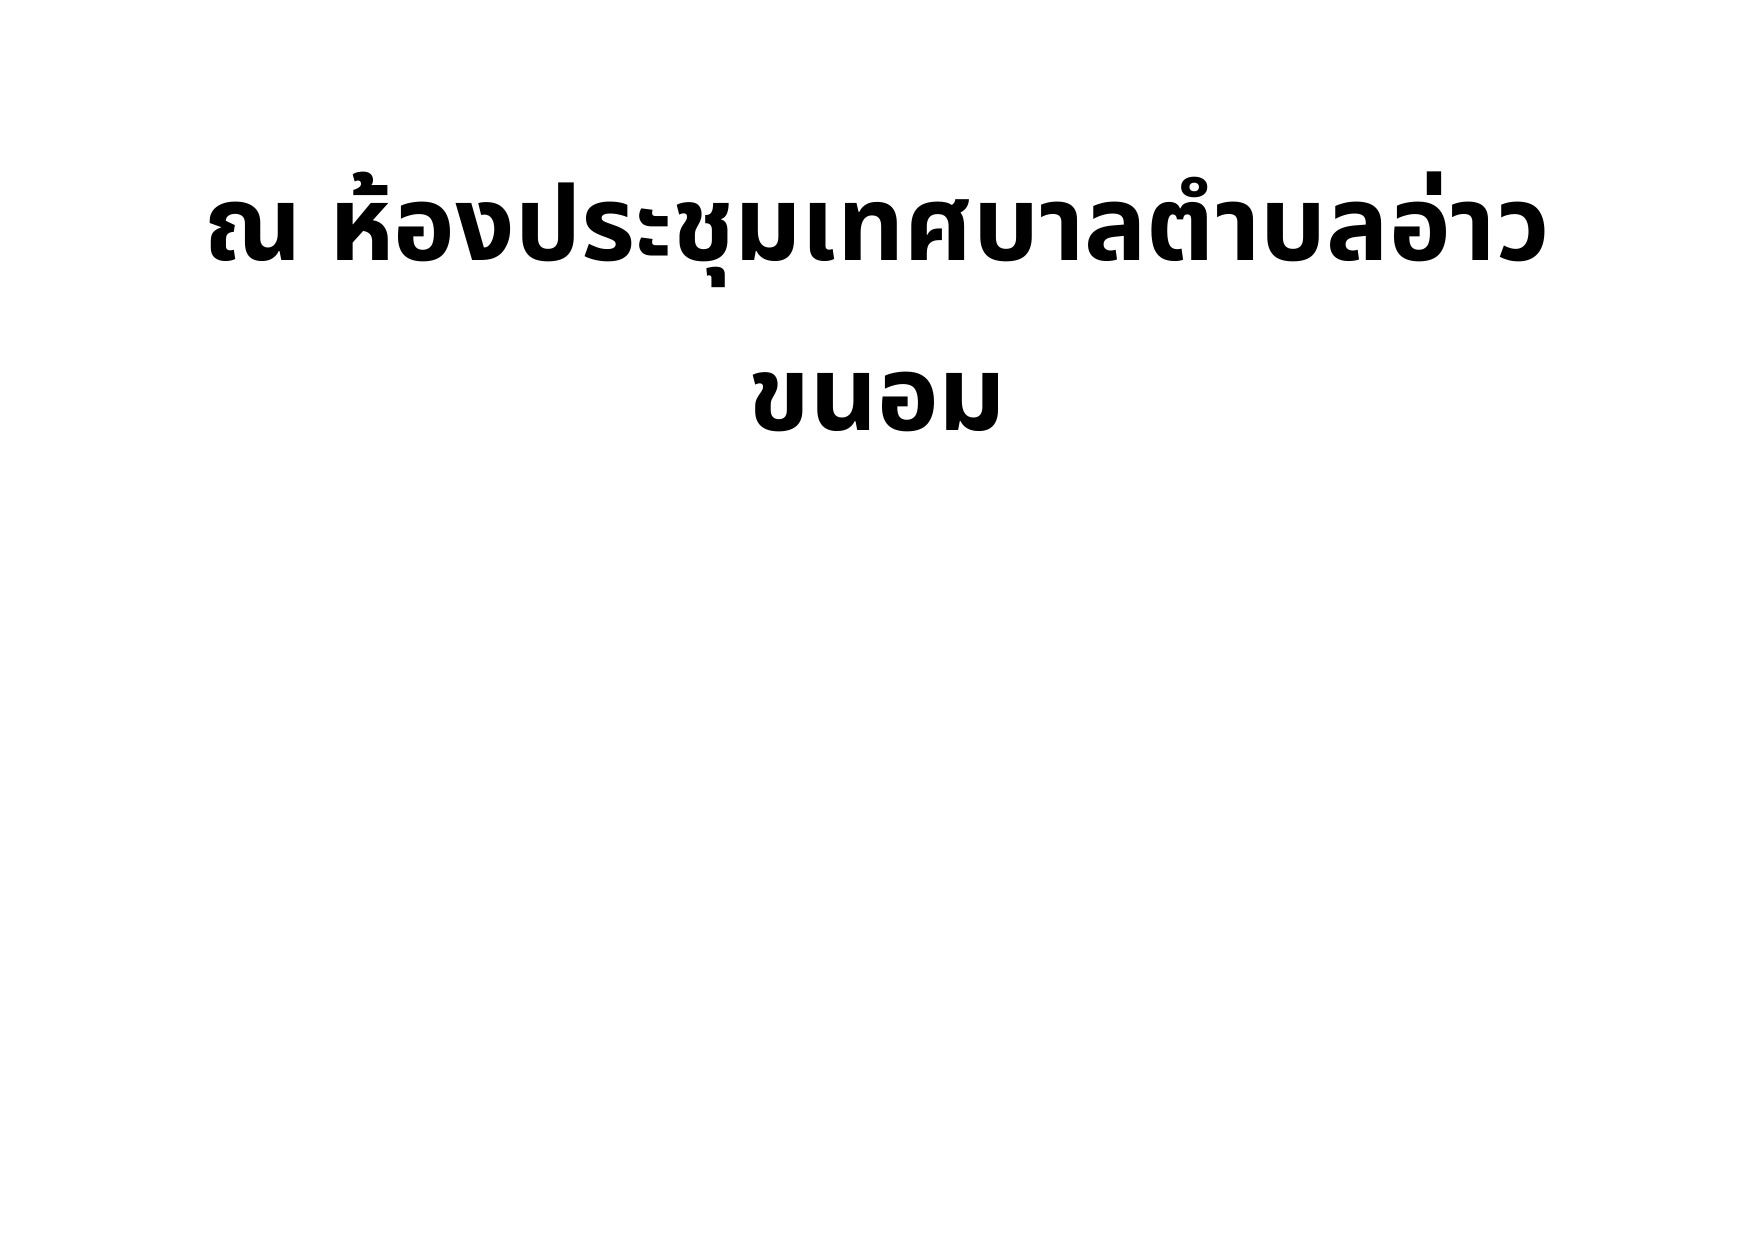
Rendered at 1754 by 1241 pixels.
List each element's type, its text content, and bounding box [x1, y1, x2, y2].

text ณ ห้องประชุมเทศบาลตำบลอ่าวขนอม [150, 150, 1604, 477]
